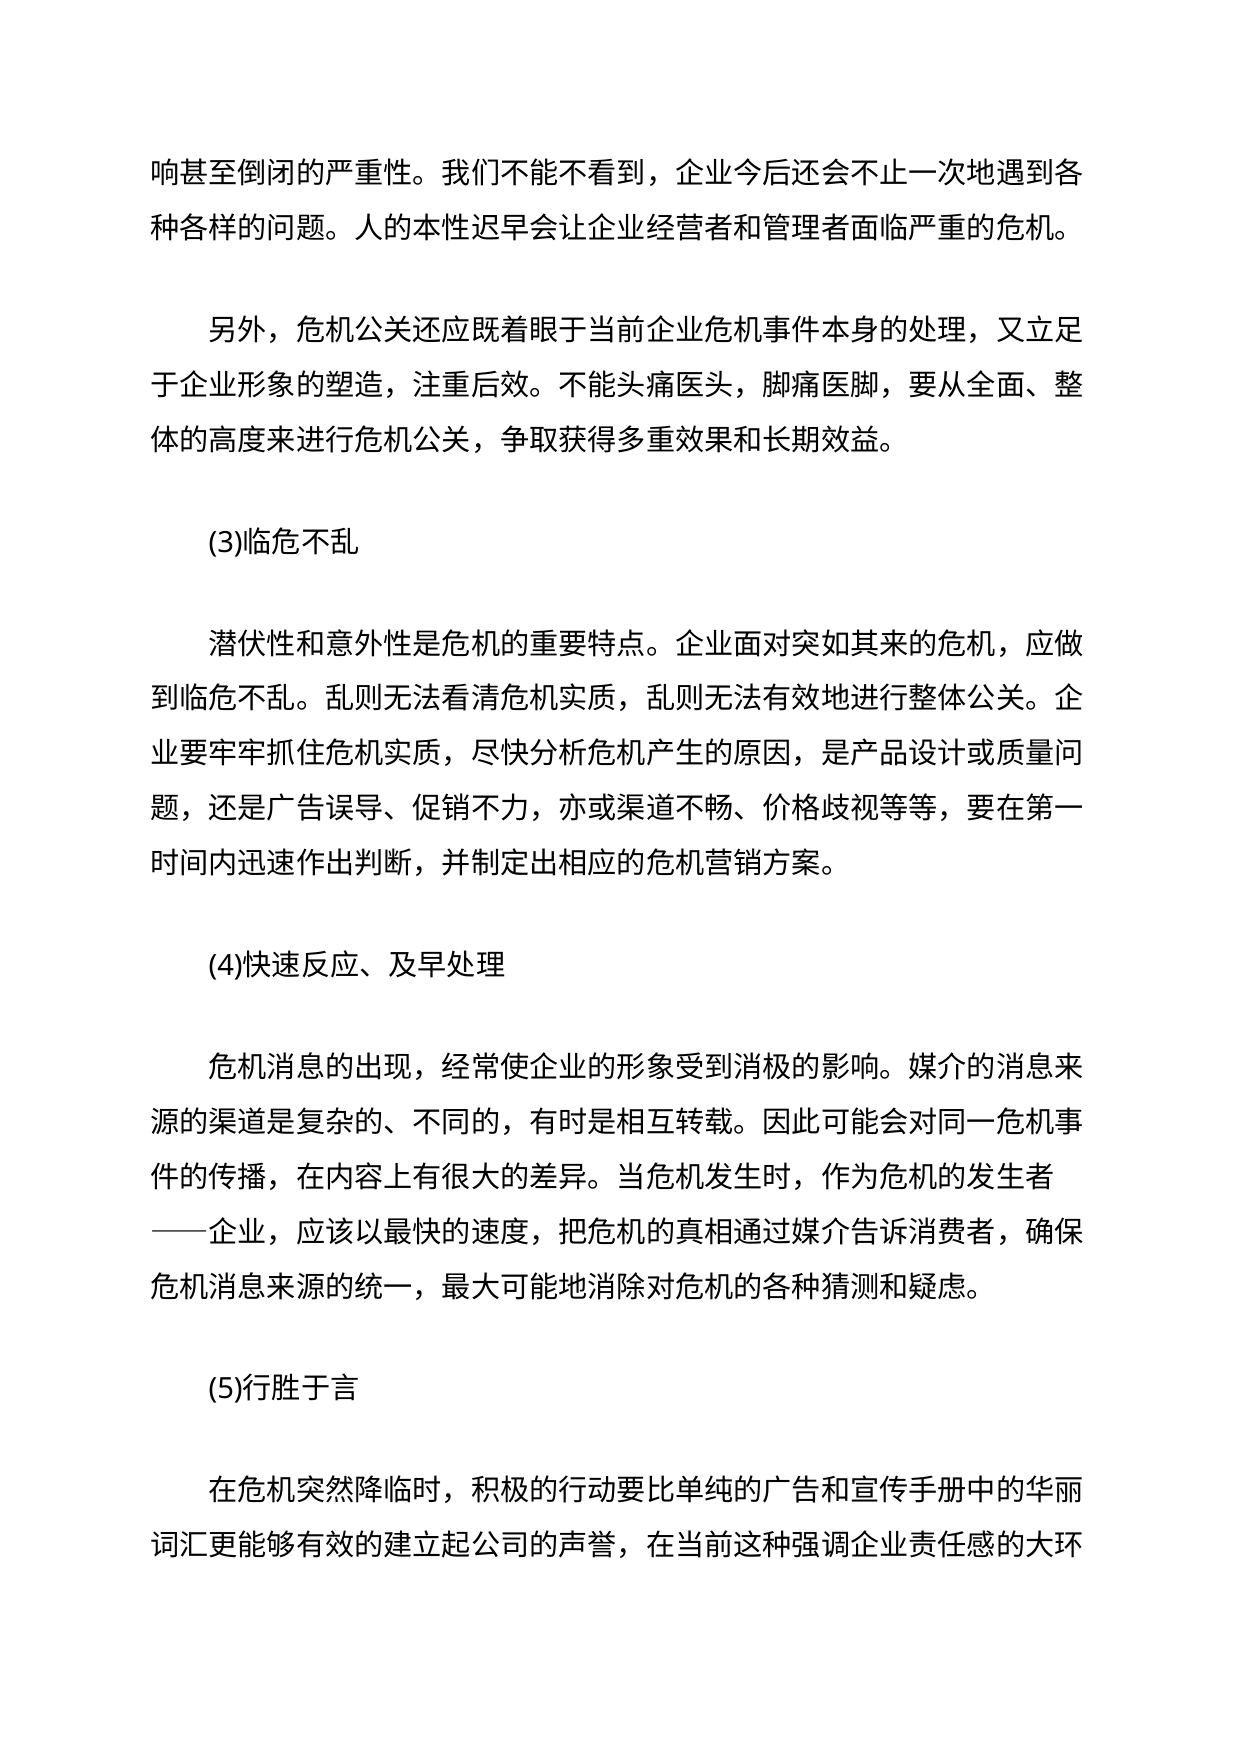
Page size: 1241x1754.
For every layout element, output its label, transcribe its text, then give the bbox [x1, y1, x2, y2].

text 潜伏性和意外性是危机的重要特点。企业面对突如其来的危机，应做到临危不乱。乱则无法看清危机实质，乱则无法有效地进行整体公关。企业要牢牢抓住危机实质，尽快分析危机产生的原因，是产品设计或质量问题，还是广告误导、促销不力，亦或渠道不畅、价格歧视等等，要在第一时间内迅速作出判断，并制定出相应的危机营销方案。 [150, 620, 1090, 882]
text (3)临危不乱 [150, 518, 1090, 561]
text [150, 1467, 1090, 1564]
text (4)快速反应、及早处理 [150, 942, 1090, 984]
text (5)行胜于言 [150, 1365, 1090, 1407]
text 危机消息的出现，经常使企业的形象受到消极的影响。媒介的消息来源的渠道是复杂的、不同的，有时是相互转载。因此可能会对同一危机事件的传播，在内容上有很大的差异。当危机发生时，作为危机的发生者——企业，应该以最快的速度，把危机的真相通过媒介告诉消费者，确保危机消息来源的统一，最大可能地消除对危机的各种猜测和疑虑。 [150, 1043, 1090, 1305]
text 另外，危机公关还应既着眼于当前企业危机事件本身的处理，又立足于企业形象的塑造，注重后效。不能头痛医头，脚痛医脚，要从全面、整体的高度来进行危机公关，争取获得多重效果和长期效益。 [150, 307, 1090, 459]
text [150, 150, 1090, 247]
